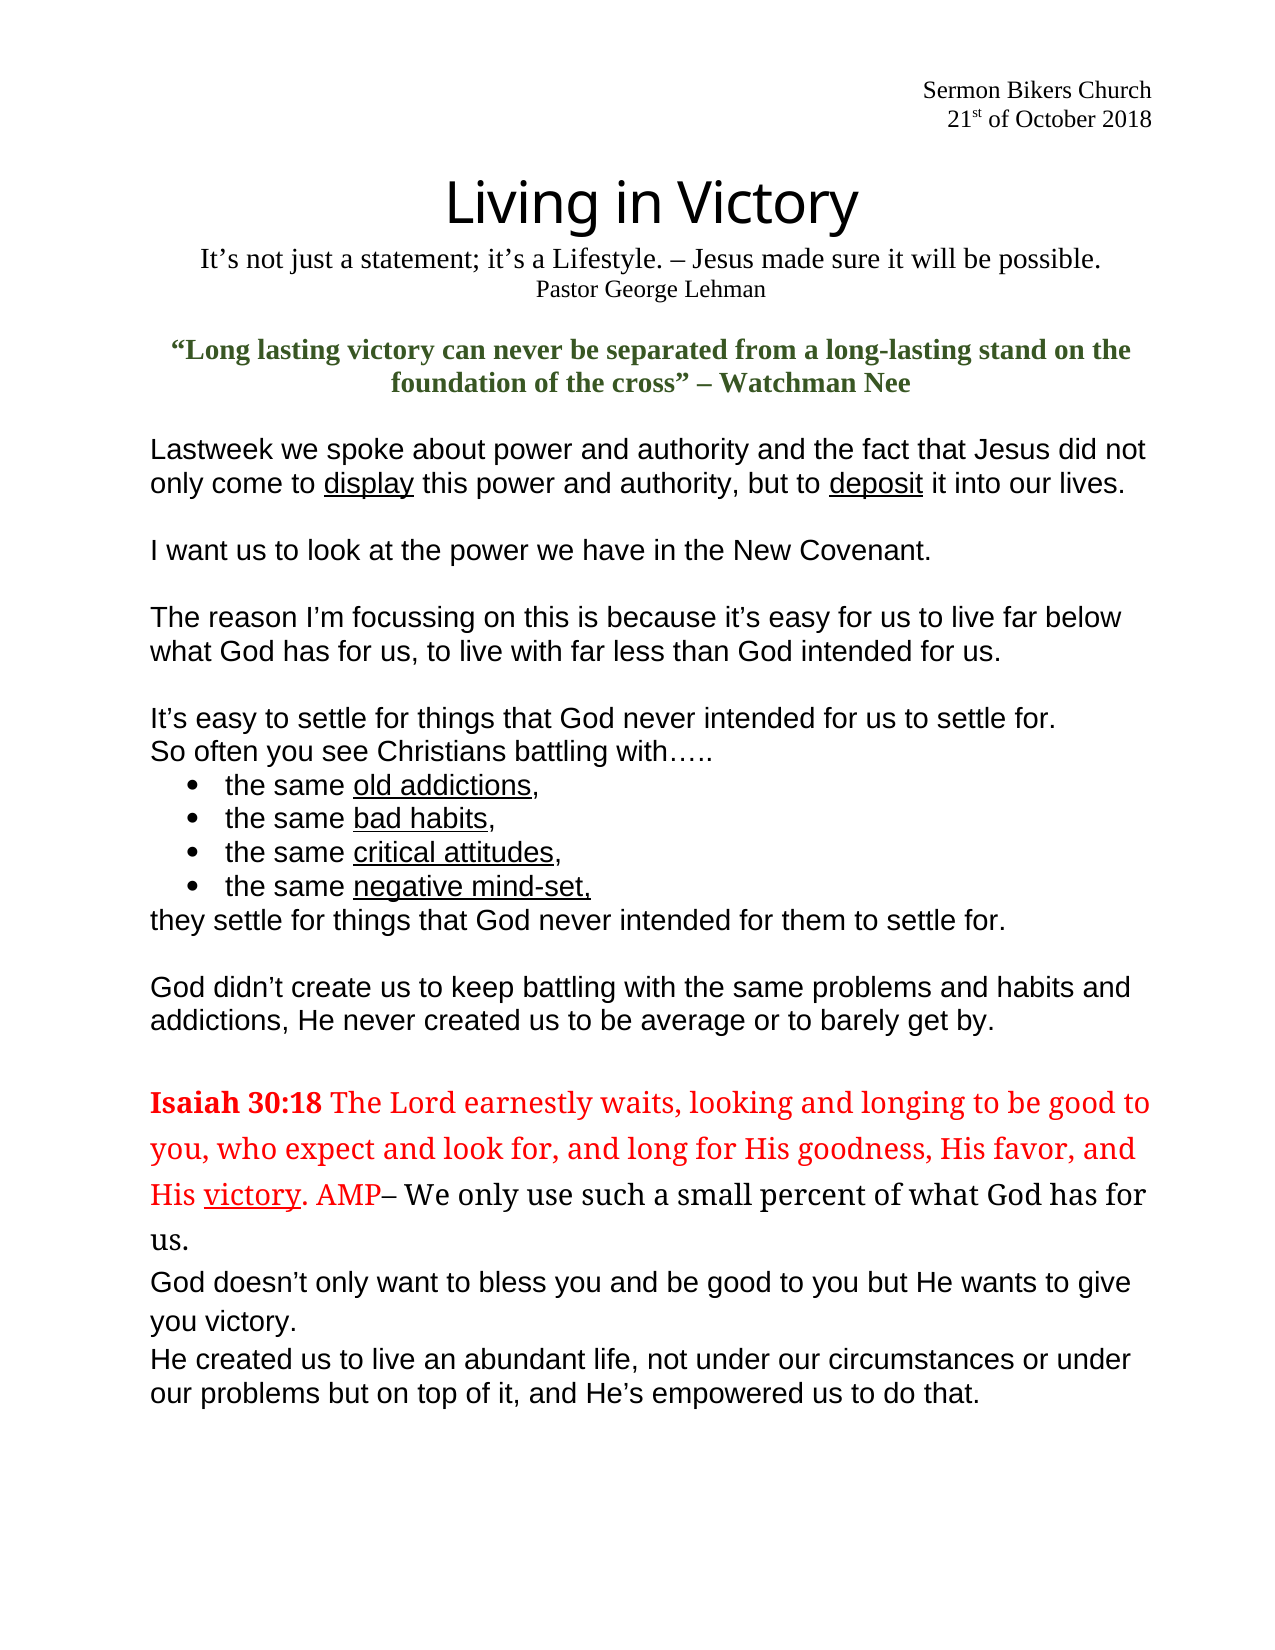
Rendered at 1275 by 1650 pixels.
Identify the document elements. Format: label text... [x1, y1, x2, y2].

text “Long lasting victory can never be separated from a long-lasting stand on the foundation of the cross” – Watchman Nee [150, 332, 1152, 399]
text It’s easy to settle for things that God never intended for us to settle for. [150, 701, 1152, 734]
list the same negative mind-set, [187, 869, 1152, 903]
text Pastor George Lehman [150, 274, 1152, 303]
title Living in Victory [150, 161, 1154, 241]
list the same old addictions, [187, 768, 1152, 802]
list the same critical attitudes, [187, 835, 1152, 869]
text they settle for things that God never intended for them to settle for. [150, 903, 1152, 936]
text He created us to live an abundant life, not under our circumstances or under our problems but on top of it, and He’s empowered us to do that. [150, 1342, 1152, 1409]
text So often you see Christians battling with….. [150, 734, 1152, 768]
list the same bad habits, [187, 802, 1152, 835]
text God didn’t create us to keep battling with the same problems and habits and addictions, He never created us to be average or to barely get by. [150, 970, 1152, 1037]
text The reason I’m focussing on this is because it’s easy for us to live far below what God has for us, to live with far less than God intended for us. [150, 600, 1152, 667]
text It’s not just a statement; it’s a Lifestyle. – Jesus made sure it will be possible. [150, 241, 1152, 274]
text Lastweek we spoke about power and authority and the fact that Jesus did not only come to display this power and authority, but to deposit it into our lives. [150, 432, 1152, 499]
text I want us to look at the power we have in the New Covenant. [150, 533, 1152, 567]
text Isaiah 30:18 The Lord earnestly waits, looking and longing to be good to you, who expect and look for, and long for His goodness, His favor, and His victory. AMP– We only use such a small percent of what God has for us. [150, 1083, 1152, 1259]
text God doesn’t only want to bless you and be good to you but He wants to give you victory. [150, 1265, 1152, 1337]
